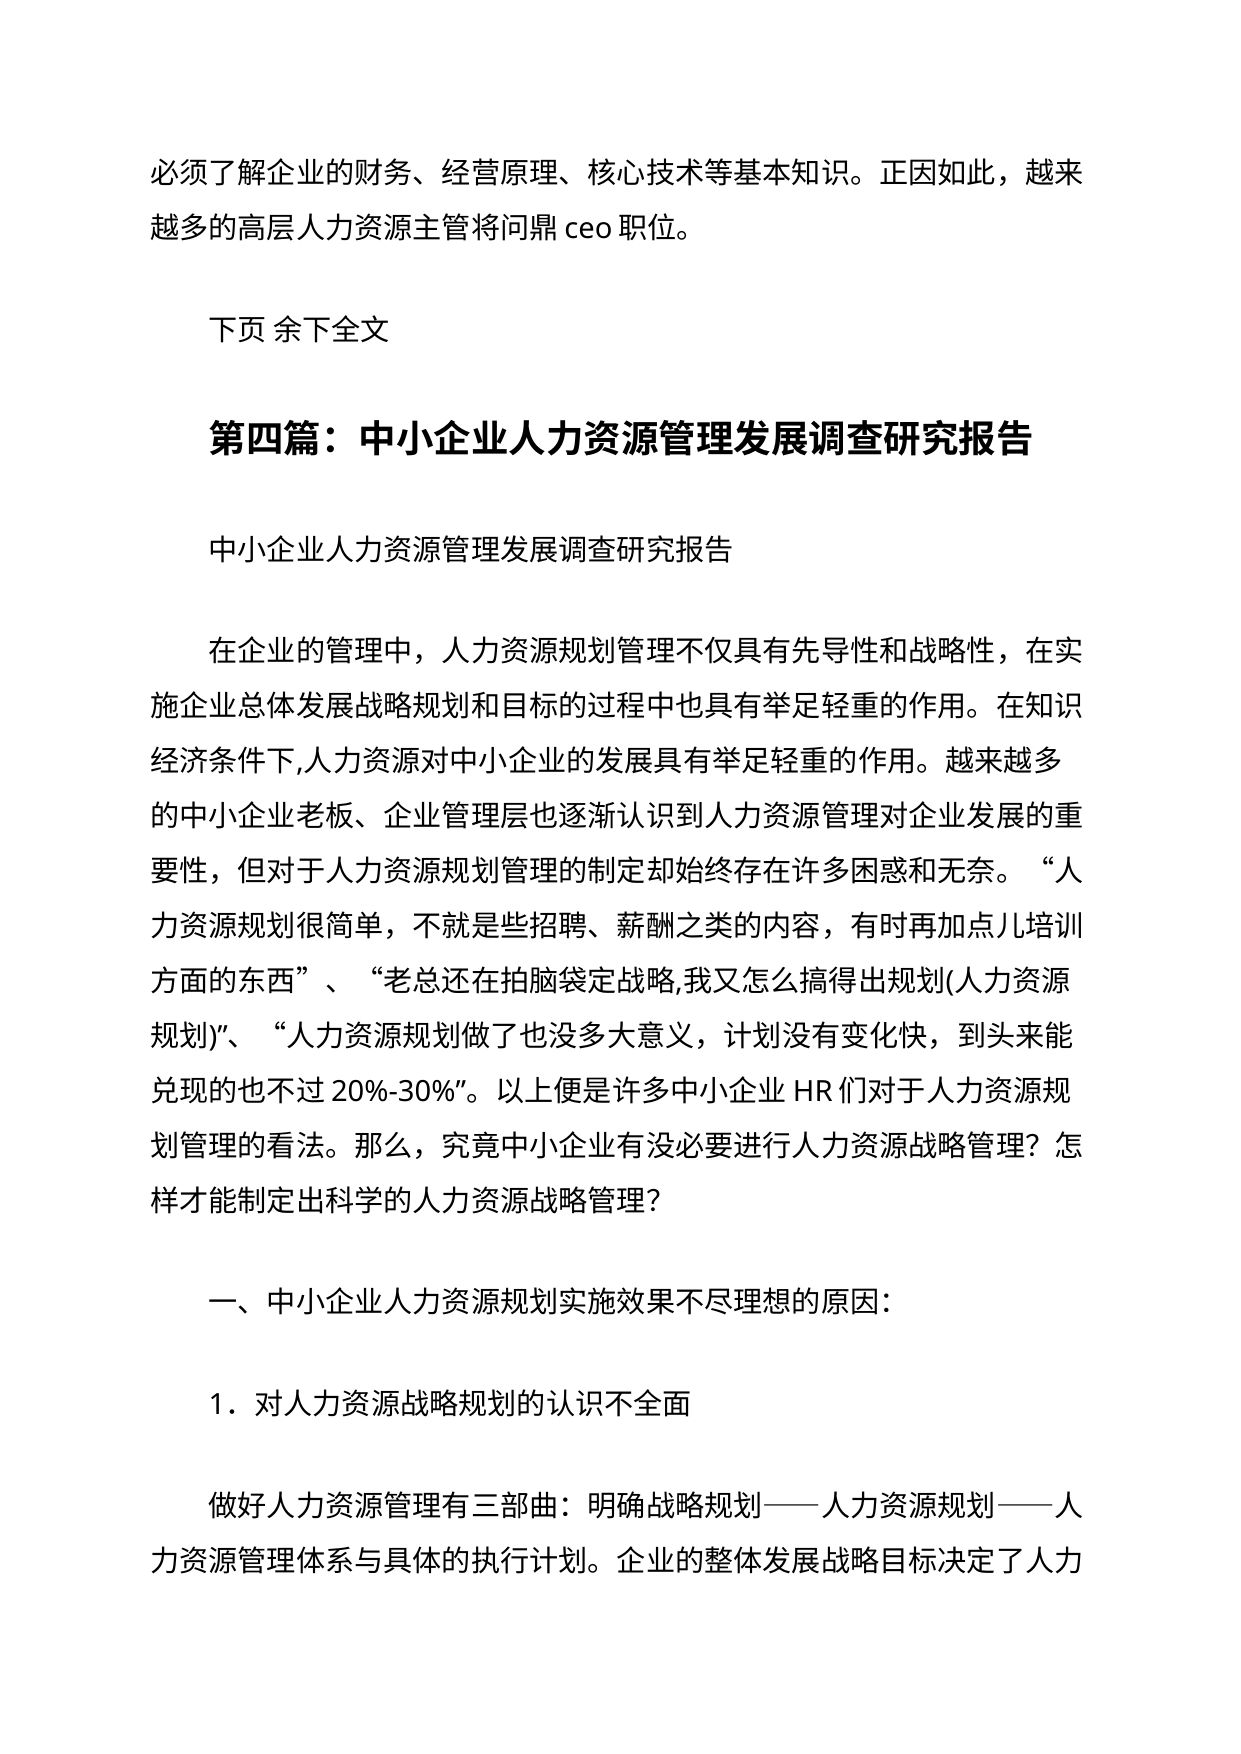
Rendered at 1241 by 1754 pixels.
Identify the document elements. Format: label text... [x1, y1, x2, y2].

text 第四篇：中小企业人力资源管理发展调查研究报告 [150, 409, 1090, 463]
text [150, 150, 1090, 247]
text 中小企业人力资源管理发展调查研究报告 [150, 526, 1090, 568]
text 下页 余下全文 [150, 307, 1090, 349]
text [150, 1483, 1090, 1580]
text 1．对人力资源战略规划的认识不全面 [150, 1381, 1090, 1423]
text 在企业的管理中，人力资源规划管理不仅具有先导性和战略性，在实施企业总体发展战略规划和目标的过程中也具有举足轻重的作用。在知识经济条件下,人力资源对中小企业的发展具有举足轻重的作用。越来越多的中小企业老板、企业管理层也逐渐认识到人力资源管理对企业发展的重要性，但对于人力资源规划管理的制定却始终存在许多困惑和无奈。“人力资源规划很简单，不就是些招聘、薪酬之类的内容，有时再加点儿培训方面的东西”、“老总还在拍脑袋定战略,我又怎么搞得出规划(人力资源规划)”、“人力资源规划做了也没多大意义，计划没有变化快，到头来能兑现的也不过20%-30%”。以上便是许多中小企业HR们对于人力资源规划管理的看法。那么，究竟中小企业有没必要进行人力资源战略管理？怎样才能制定出科学的人力资源战略管理？ [150, 628, 1090, 1219]
text 一、中小企业人力资源规划实施效果不尽理想的原因： [150, 1279, 1090, 1321]
